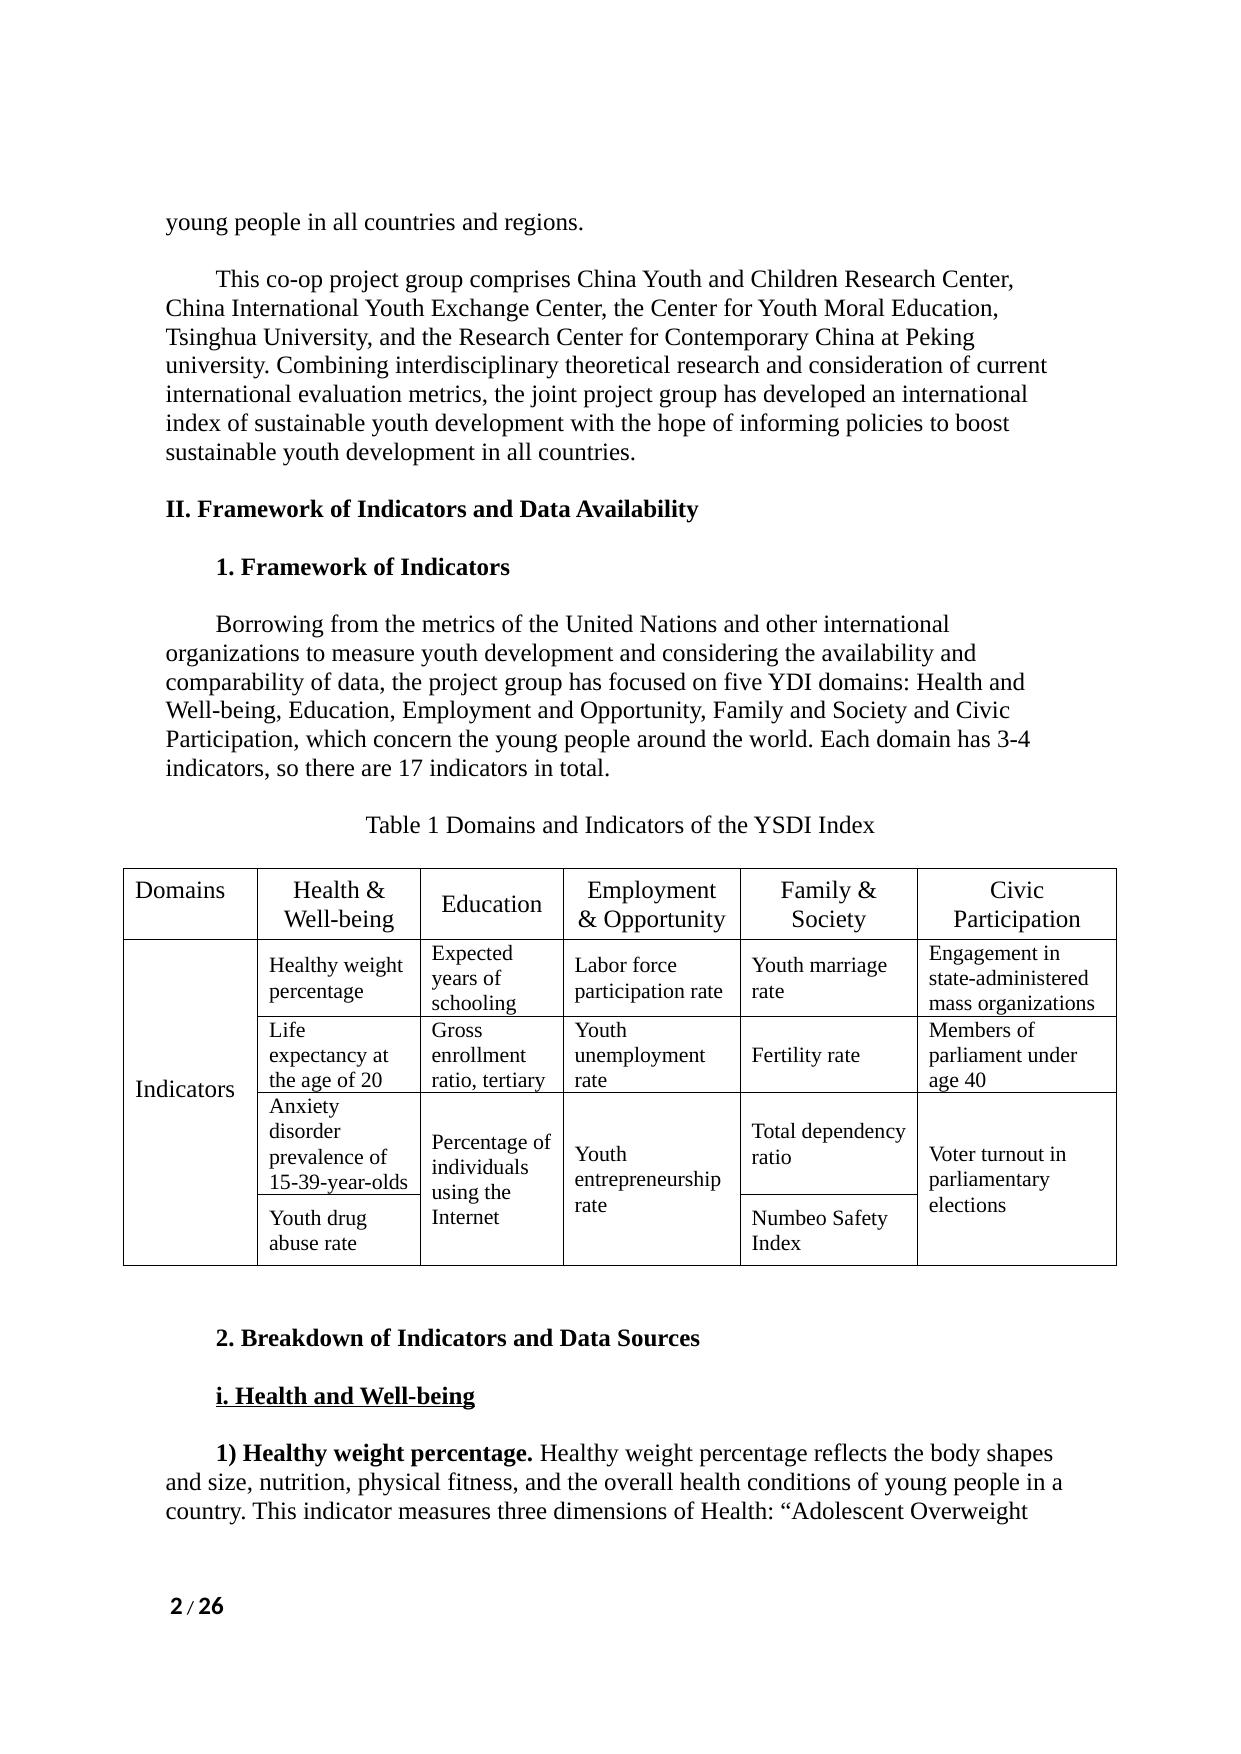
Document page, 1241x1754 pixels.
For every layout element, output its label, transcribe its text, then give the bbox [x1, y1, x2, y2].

table_header Education [421, 869, 563, 939]
table_cell Labor force participation rate [564, 940, 740, 1016]
table_cell Youth drug abuse rate [258, 1195, 420, 1265]
table_cell Members of parliament under age 40 [918, 1017, 1116, 1092]
table_cell Youth entrepreneurship rate [564, 1093, 740, 1265]
table_cell Healthy weight percentage [258, 940, 420, 1016]
table_cell Engagement in state-administered mass organizations [918, 940, 1116, 1016]
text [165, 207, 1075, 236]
table_cell Gross enrollment ratio, tertiary [421, 1017, 563, 1092]
text 1. Framework of Indicators [165, 552, 1075, 581]
table_cell Total dependency ratio [741, 1093, 917, 1194]
table_cell Youth marriage rate [741, 940, 917, 1016]
table_cell Expected years of schooling [421, 940, 563, 1016]
table_header Civic Participation [918, 869, 1116, 939]
table_cell Percentage of individuals using the Internet [421, 1093, 563, 1265]
table_cell Indicators [124, 940, 257, 1265]
text II. Framework of Indicators and Data Availability [165, 494, 1075, 523]
text Table 1 Domains and Indicators of the YSDI Index [165, 811, 1075, 839]
table_cell Life expectancy at the age of 20 [258, 1017, 420, 1092]
table_header Domains [124, 869, 257, 939]
table_header Family & Society [741, 869, 917, 939]
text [165, 1438, 1075, 1525]
table_header Health & Well-being [258, 869, 420, 939]
table_cell Fertility rate [741, 1017, 917, 1092]
table_cell Anxiety disorder prevalence of 15-39-year-olds [258, 1093, 420, 1194]
table_cell Youth unemployment rate [564, 1017, 740, 1092]
table_header Employment & Opportunity [564, 869, 740, 939]
text This co-op project group comprises China Youth and Children Research Center, China International Youth Exchange Center, the Center for Youth Moral Education, Tsinghua University, and the Research Center for Contemporary China at Peking university. Combining interdisciplinary theoretical research and consideration of current international evaluation metrics, the joint project group has developed an international index of sustainable youth development with the hope of informing policies to boost sustainable youth development in all countries. [165, 264, 1075, 466]
text Borrowing from the metrics of the United Nations and other international organizations to measure youth development and considering the availability and comparability of data, the project group has focused on five YDI domains: Health and Well-being, Education, Employment and Opportunity, Family and Society and Civic Participation, which concern the young people around the world. Each domain has 3-4 indicators, so there are 17 indicators in total. [165, 609, 1075, 782]
table_cell Voter turnout in parliamentary elections [918, 1093, 1116, 1265]
text 2. Breakdown of Indicators and Data Sources [165, 1323, 1075, 1352]
text i. Health and Well-being [165, 1381, 1075, 1410]
table_cell Numbeo Safety Index [741, 1195, 917, 1265]
